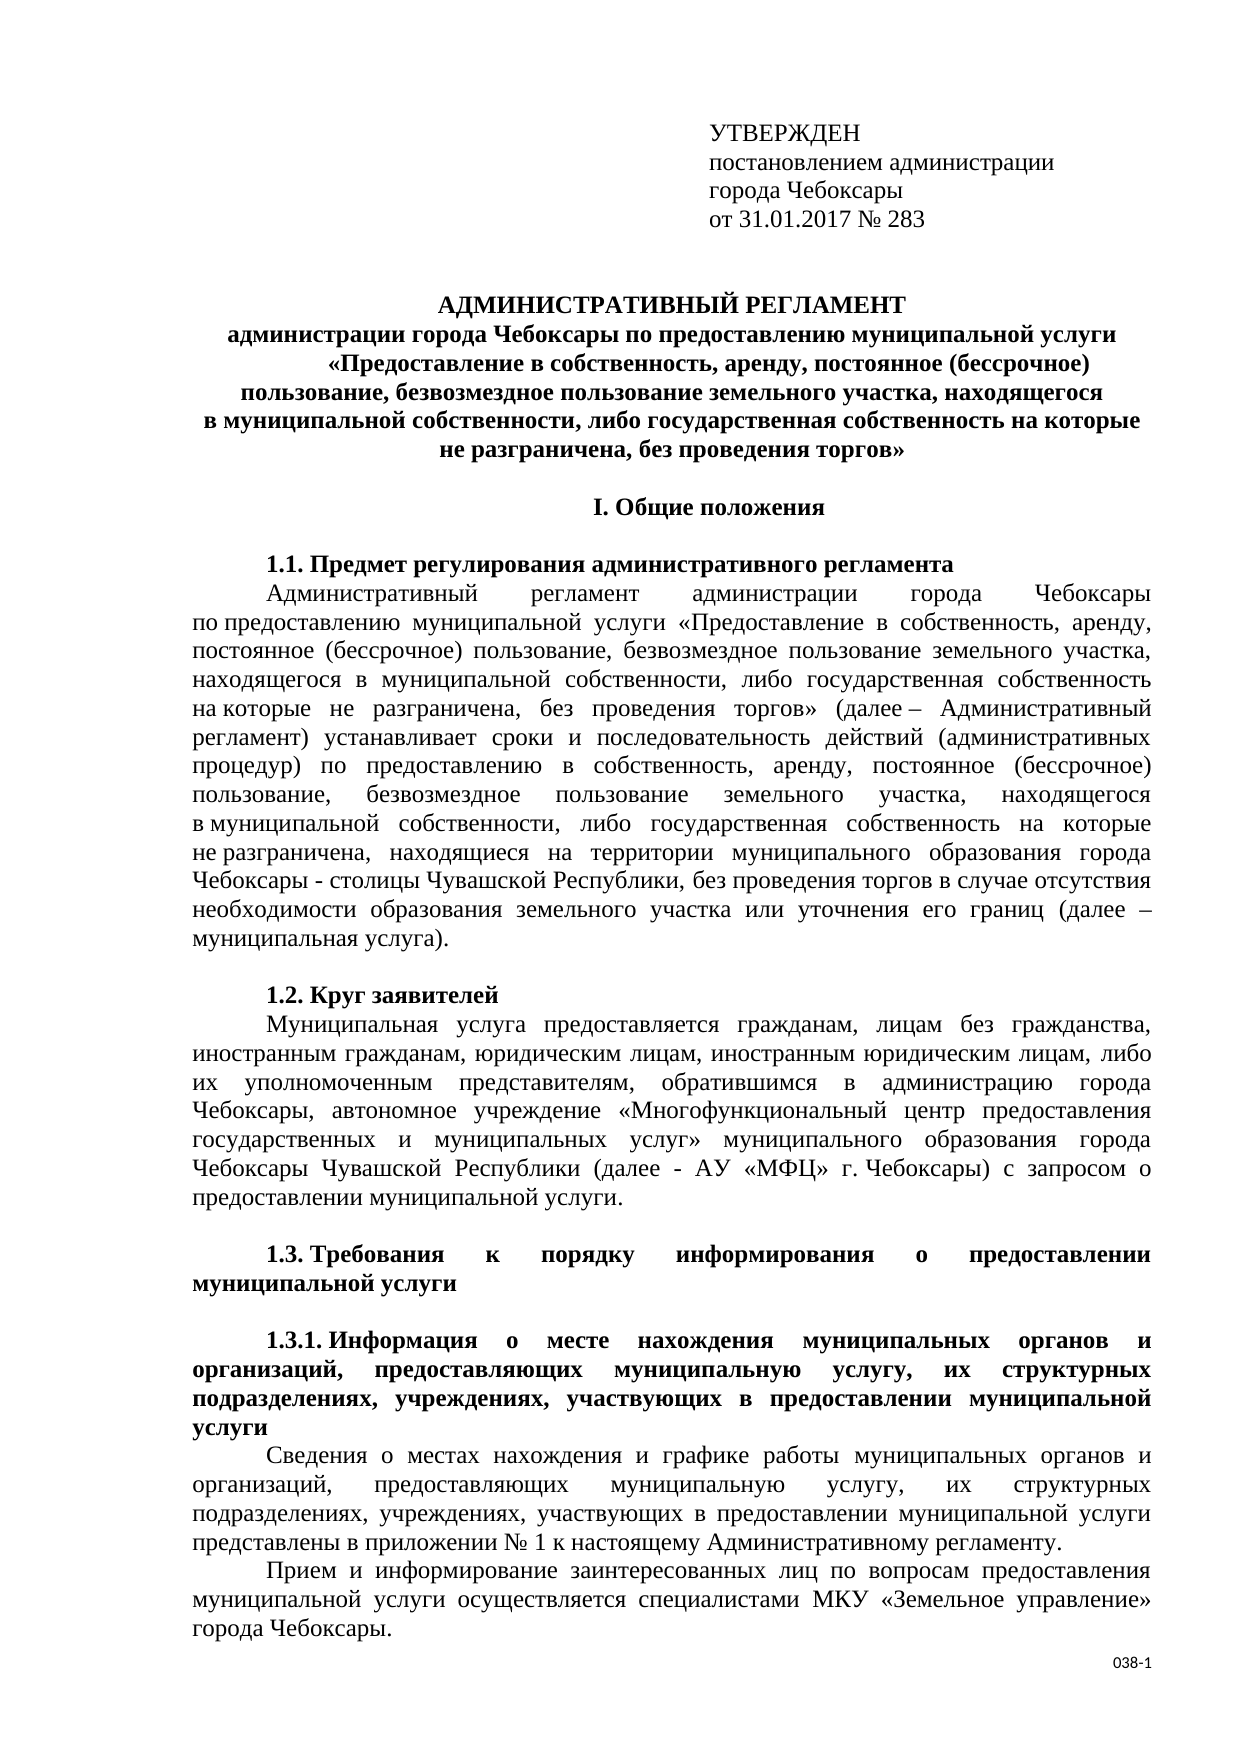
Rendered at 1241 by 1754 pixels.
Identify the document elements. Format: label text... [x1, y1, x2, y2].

text 1.3. Требования к порядку информирования о предоставлении муниципальной услуги [192, 1239, 1152, 1297]
text 1.1. Предмет регулирования административного регламента [192, 549, 1152, 578]
text Административный регламент администрации города Чебоксары по предоставлению муниципальной услуги «Предоставление в собственность, аренду, постоянное (бессрочное) пользование, безвозмездное пользование земельного участка, находящегося в муниципальной собственности, либо государственная собственность на которые не разграничена, без проведения торгов» (далее – Административный регламент) устанавливает сроки и последовательность действий (административных процедур) по предоставлению в собственность, аренду, постоянное (бессрочное) пользование, безвозмездное пользование земельного участка, находящегося в муниципальной собственности, либо государственная собственность на которые не разграничена, находящиеся на территории муниципального образования города Чебоксары - столицы Чувашской Республики, без проведения торгов в случае отсутствия необходимости образования земельного участка или уточнения его границ (далее – муниципальная услуга). [192, 578, 1152, 952]
text Сведения о местах нахождения и графике работы муниципальных органов и организаций, предоставляющих муниципальную услугу, их структурных подразделениях, учреждениях, участвующих в предоставлении муниципальной услуги представлены в приложении № 1 к настоящему Административному регламенту. [192, 1441, 1152, 1556]
text УТВЕРЖДЕН [709, 118, 1152, 147]
text 1.2. Круг заявителей [192, 981, 1152, 1009]
title АДМИНИСТРАТИВНЫЙ РЕГЛАМЕНТ [192, 291, 1152, 319]
text Муниципальная услуга предоставляется гражданам, лицам без гражданства, иностранным гражданам, юридическим лицам, иностранным юридическим лицам, либо их уполномоченным представителям, обратившимся в администрацию города Чебоксары, автономное учреждение «Многофункциональный центр предоставления государственных и муниципальных услуг» муниципального образования города Чебоксары Чувашской Республики (далее - АУ «МФЦ» г. Чебоксары) с запросом о предоставлении муниципальной услуги. [192, 1153, 1152, 1211]
text Прием и информирование заинтересованных лиц по вопросам предоставления муниципальной услуги осуществляется специалистами МКУ «Земельное управление» города Чебоксары. [192, 1556, 1152, 1642]
text «Предоставление в собственность, аренду, постоянное (бессрочное) пользование, безвозмездное пользование земельного участка, находящегося в муниципальной собственности, либо государственная собственность на которые не разграничена, без проведения торгов» [192, 348, 1152, 463]
text постановлением администрации [709, 147, 1152, 176]
text I. Общие положения [192, 492, 1152, 521]
text 1.3.1. Информация о месте нахождения муниципальных органов и организаций, предоставляющих муниципальную услугу, их структурных подразделениях, учреждениях, участвующих в предоставлении муниципальной услуги [192, 1326, 1152, 1441]
text города Чебоксары [709, 176, 1152, 204]
text администрации города Чебоксары по предоставлению муниципальной услуги [192, 319, 1152, 348]
text от 31.01.2017 № 283 [709, 204, 1152, 233]
text Муниципальная услуга предоставляется гражданам, лицам без гражданства, иностранным гражданам, юридическим лицам, иностранным юридическим лицам, либо их уполномоченным представителям, обратившимся в администрацию города Чебоксары, автономное учреждение «Многофункциональный центр предоставления государственных и муниципальных услуг» муниципального образования города Чебоксары Чувашской Республики (далее - АУ «МФЦ» г. Чебоксары) с запросом о предоставлении муниципальной услуги. [192, 1009, 1152, 1124]
